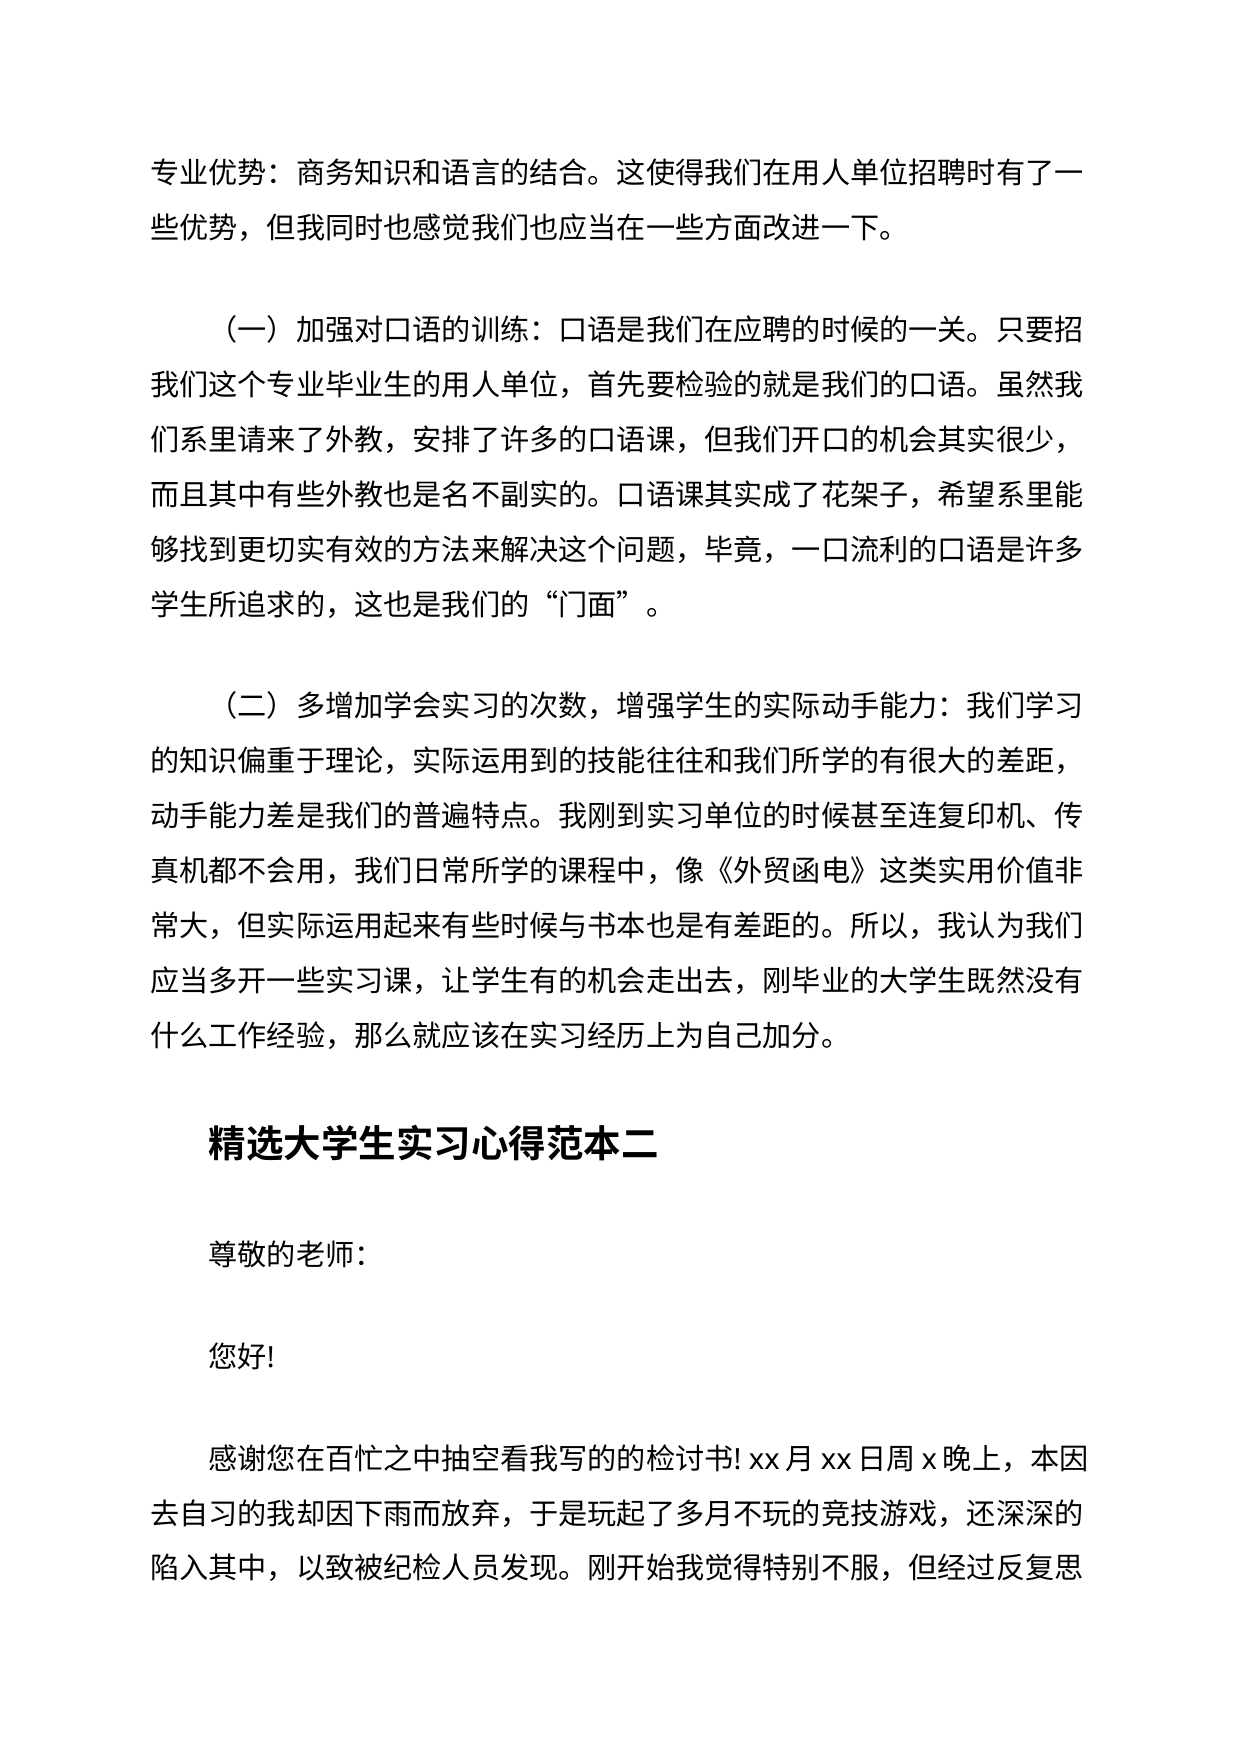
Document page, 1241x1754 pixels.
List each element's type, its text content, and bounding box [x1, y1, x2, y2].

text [150, 1435, 1090, 1587]
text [150, 150, 1090, 247]
text （二）多增加学会实习的次数，增强学生的实际动手能力：我们学习的知识偏重于理论，实际运用到的技能往往和我们所学的有很大的差距，动手能力差是我们的普遍特点。我刚到实习单位的时候甚至连复印机、传真机都不会用，我们日常所学的课程中，像《外贸函电》这类实用价值非常大，但实际运用起来有些时候与书本也是有差距的。所以，我认为我们应当多开一些实习课，让学生有的机会走出去，刚毕业的大学生既然没有什么工作经验，那么就应该在实习经历上为自己加分。 [150, 683, 1090, 1054]
text 您好! [150, 1333, 1090, 1376]
text （一）加强对口语的训练：口语是我们在应聘的时候的一关。只要招我们这个专业毕业生的用人单位，首先要检验的就是我们的口语。虽然我们系里请来了外教，安排了许多的口语课，但我们开口的机会其实很少，而且其中有些外教也是名不副实的。口语课其实成了花架子，希望系里能够找到更切实有效的方法来解决这个问题，毕竟，一口流利的口语是许多学生所追求的，这也是我们的“门面”。 [150, 307, 1090, 623]
text 精选大学生实习心得范本二 [150, 1114, 1090, 1168]
text 尊敬的老师： [150, 1231, 1090, 1274]
